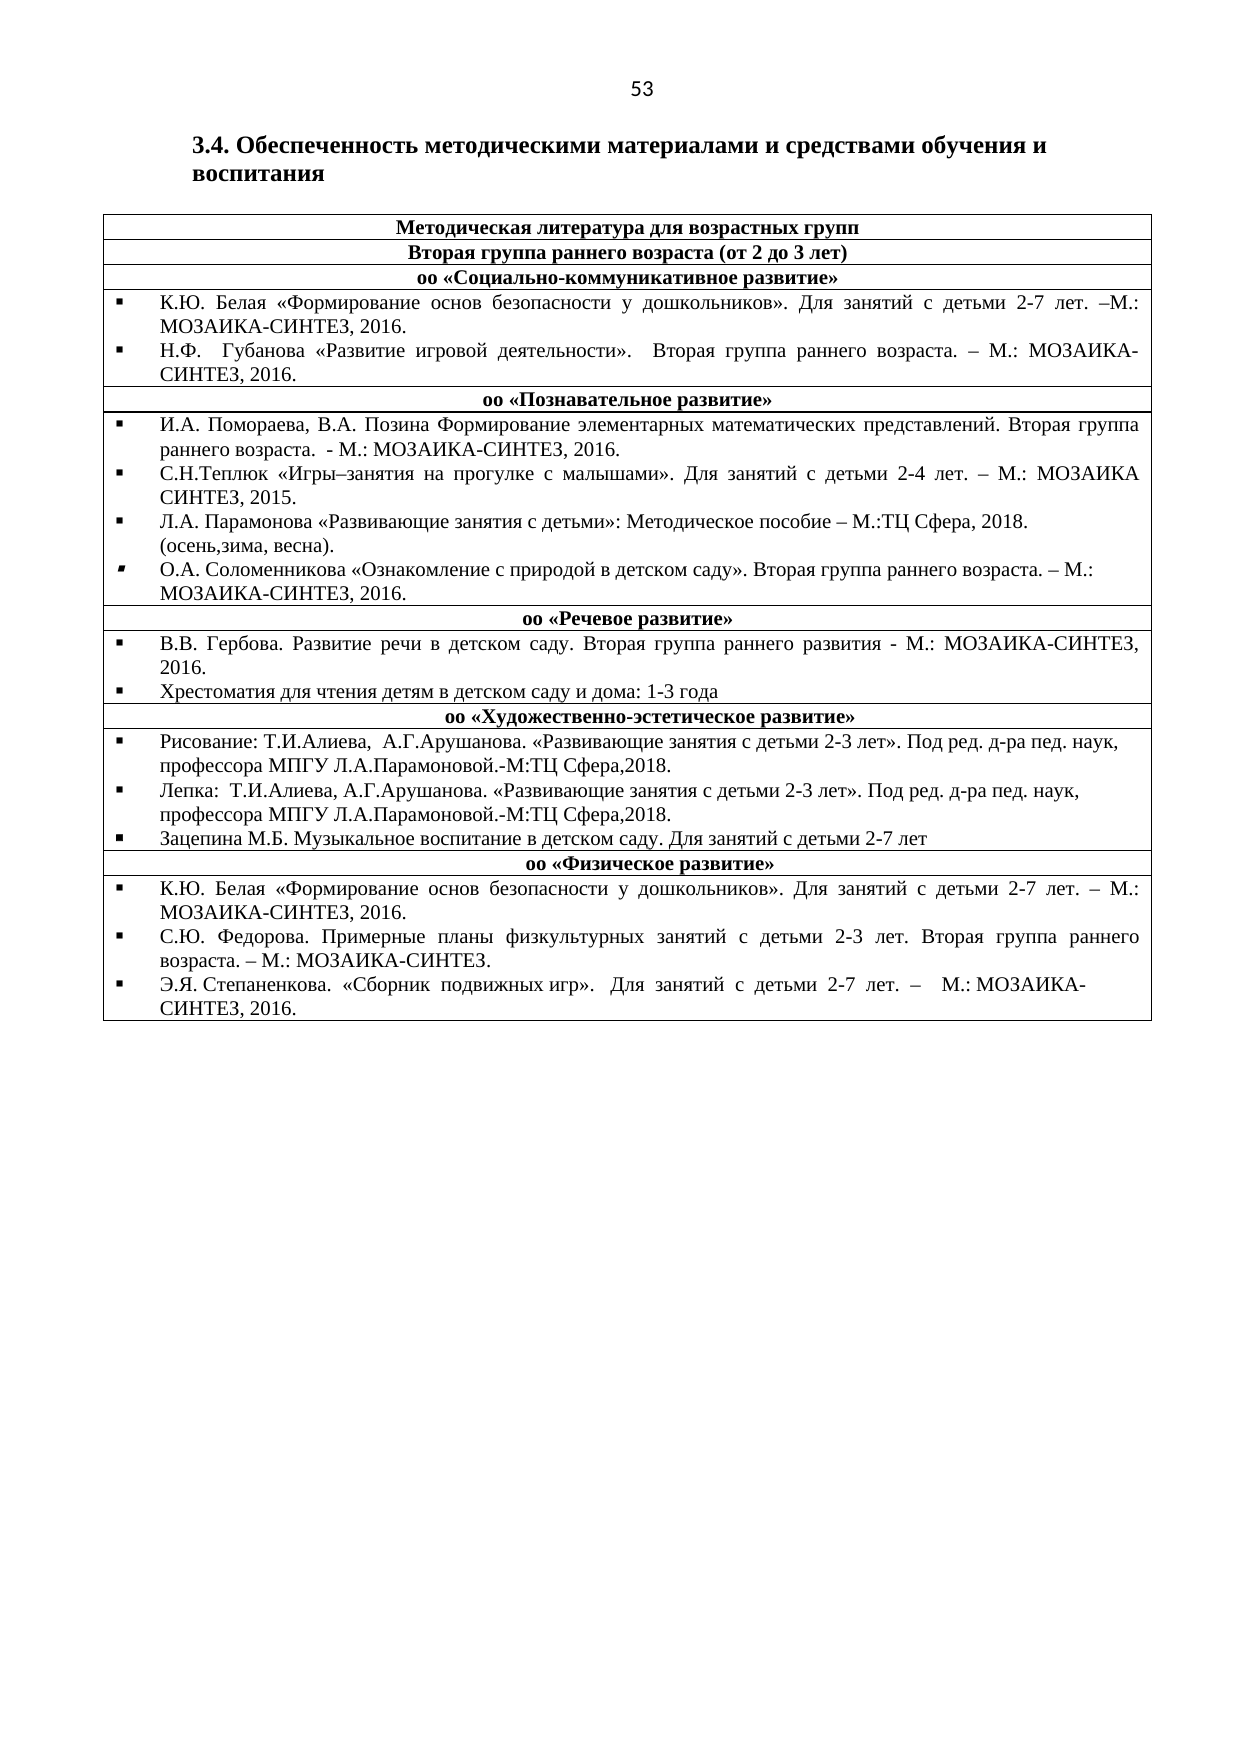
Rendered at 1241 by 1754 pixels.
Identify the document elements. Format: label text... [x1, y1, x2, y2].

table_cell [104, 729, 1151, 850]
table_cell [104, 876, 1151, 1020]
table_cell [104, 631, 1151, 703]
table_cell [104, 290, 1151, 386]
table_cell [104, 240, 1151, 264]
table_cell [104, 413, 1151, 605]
text 3.4. Обеспеченность методическими материалами и средствами обучения и воспитания [192, 130, 1165, 187]
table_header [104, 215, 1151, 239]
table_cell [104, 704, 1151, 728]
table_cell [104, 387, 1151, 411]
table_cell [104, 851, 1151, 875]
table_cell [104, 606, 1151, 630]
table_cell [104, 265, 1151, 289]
